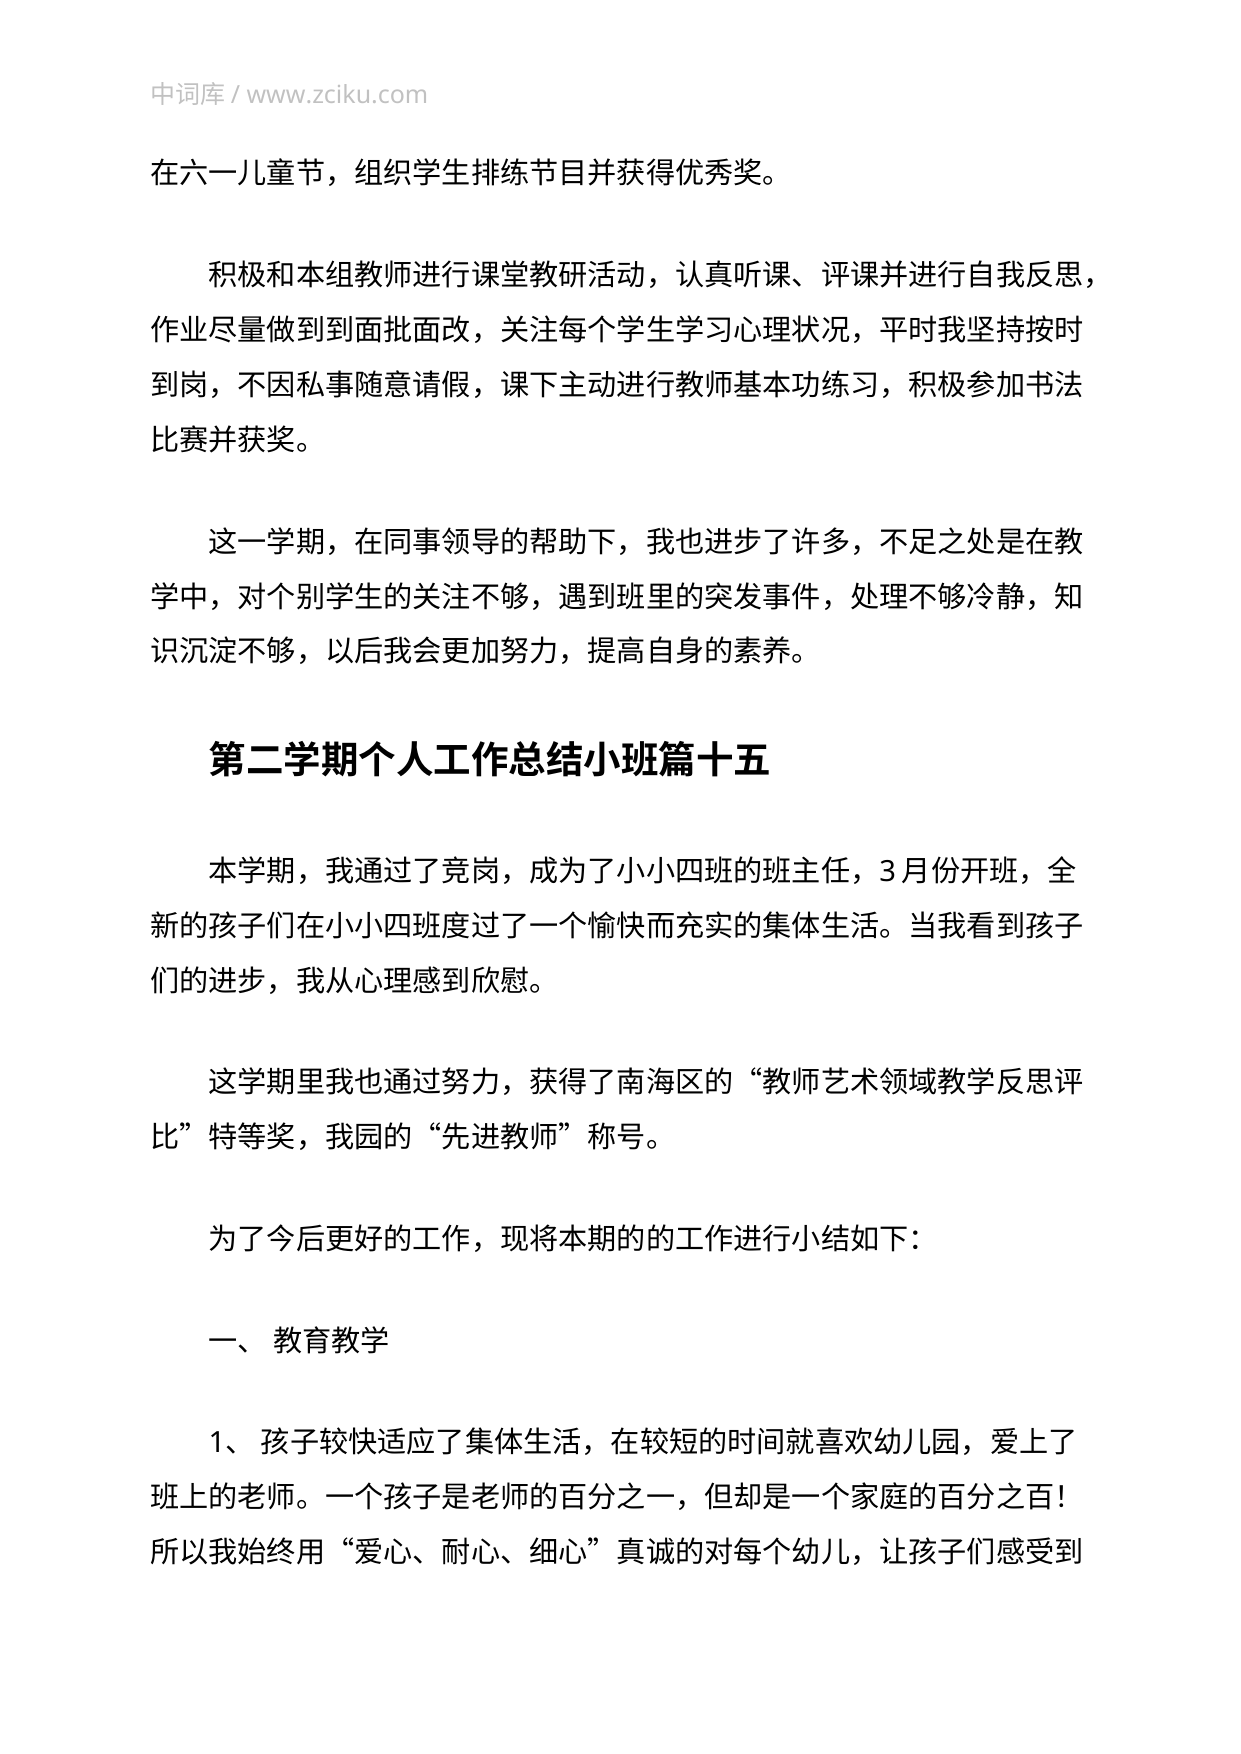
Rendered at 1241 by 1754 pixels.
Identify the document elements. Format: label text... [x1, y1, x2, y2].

text 为了今后更好的工作，现将本期的的工作进行小结如下： [150, 1216, 1090, 1258]
text 这一学期，在同事领导的帮助下，我也进步了许多，不足之处是在教学中，对个别学生的关注不够，遇到班里的突发事件，处理不够冷静，知识沉淀不够，以后我会更加努力，提高自身的素养。 [150, 518, 1090, 670]
text 本学期，我通过了竞岗，成为了小小四班的班主任，3月份开班，全新的孩子们在小小四班度过了一个愉快而充实的集体生活。当我看到孩子们的进步，我从心理感到欣慰。 [150, 847, 1090, 999]
text 这学期里我也通过努力，获得了南海区的“教师艺术领域教学反思评比”特等奖，我园的“先进教师”称号。 [150, 1059, 1090, 1156]
text 积极和本组教师进行课堂教研活动，认真听课、评课并进行自我反思，作业尽量做到到面批面改，关注每个学生学习心理状况，平时我坚持按时到岗，不因私事随意请假，课下主动进行教师基本功练习，积极参加书法比赛并获奖。 [150, 252, 1090, 459]
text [150, 1419, 1090, 1571]
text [150, 150, 1090, 192]
text 一、 教育教学 [150, 1317, 1090, 1359]
text 第二学期个人工作总结小班篇十五 [150, 730, 1090, 784]
